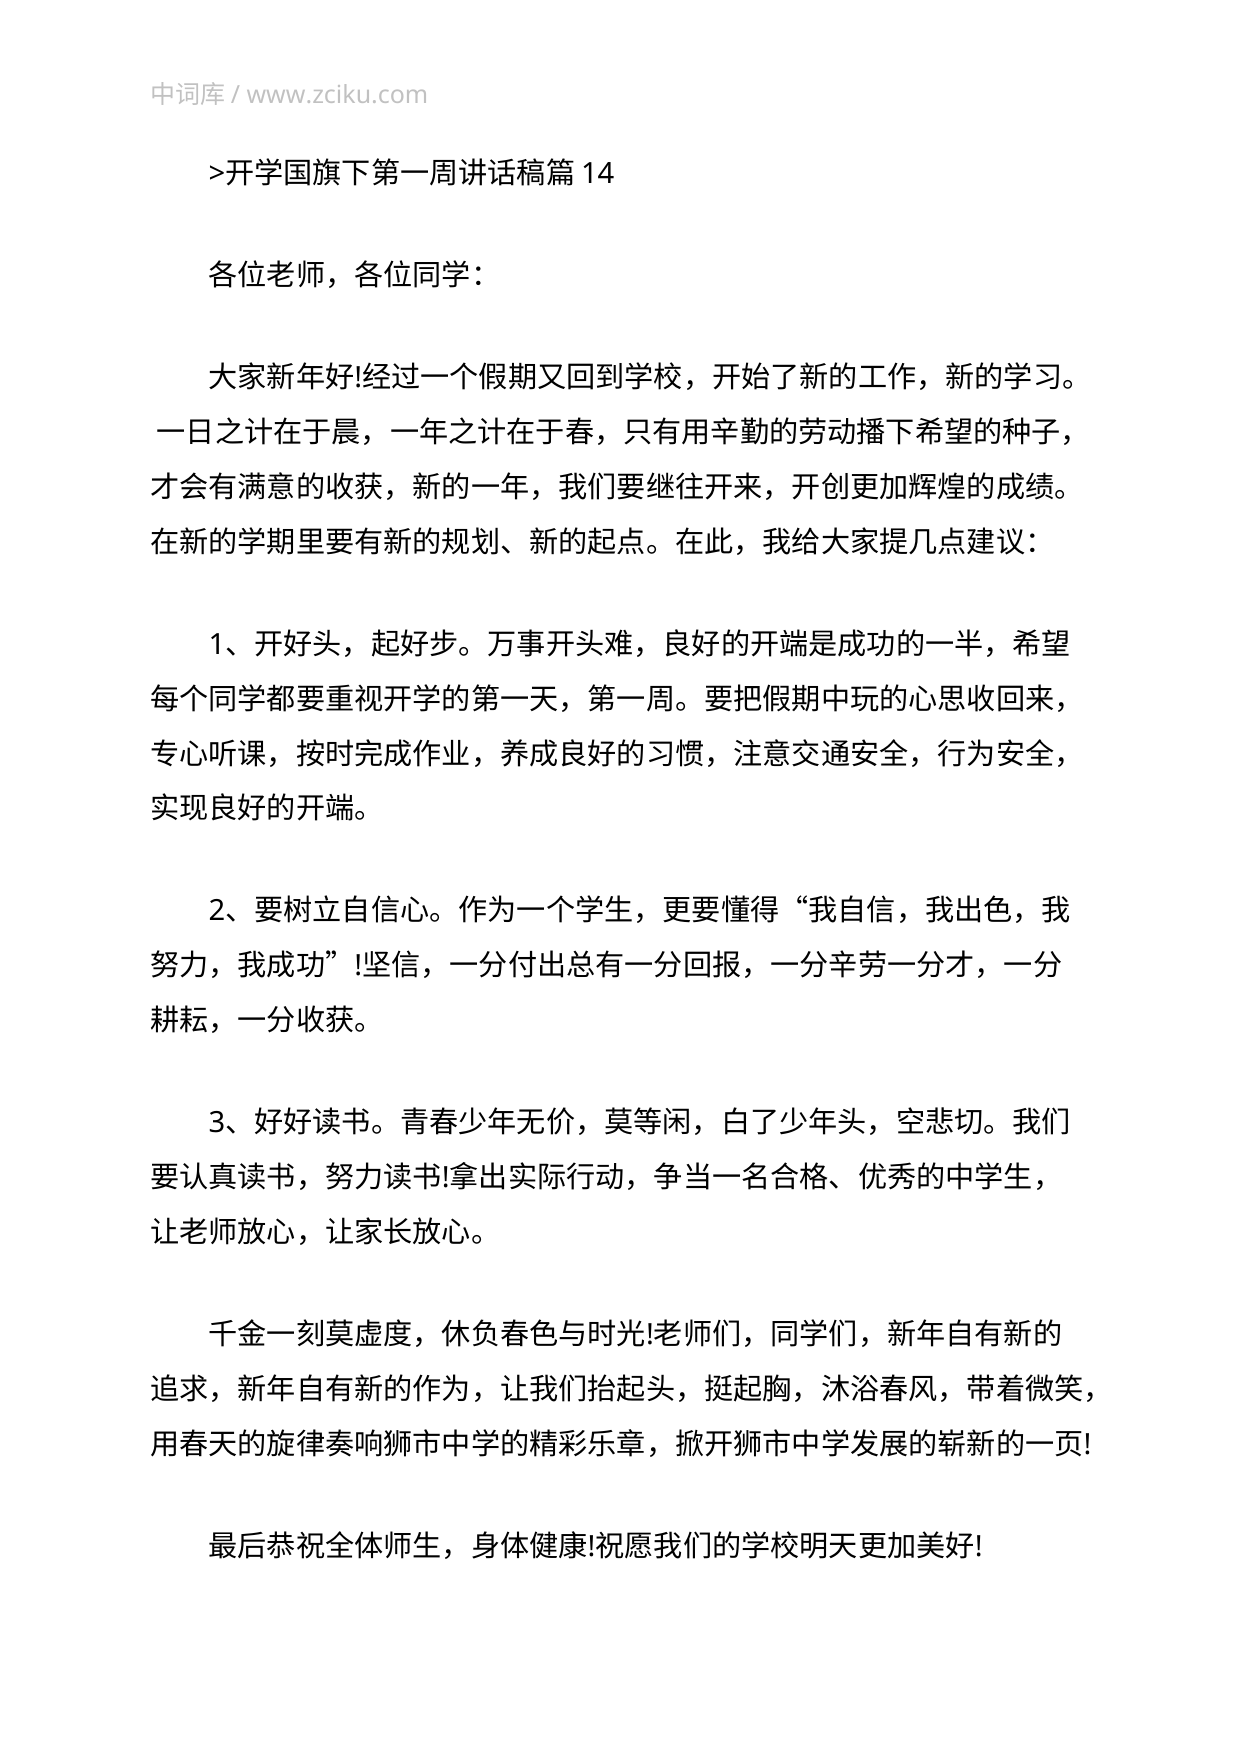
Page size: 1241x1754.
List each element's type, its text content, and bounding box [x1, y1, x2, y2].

text 各位老师，各位同学： [150, 252, 1090, 294]
text 大家新年好!经过一个假期又回到学校，开始了新的工作，新的学习。 一日之计在于晨，一年之计在于春，只有用辛勤的劳动播下希望的种子，才会有满意的收获，新的一年，我们要继往开来，开创更加辉煌的成绩。在新的学期里要有新的规划、新的起点。在此，我给大家提几点建议： [150, 354, 1090, 561]
text 2、要树立自信心。作为一个学生，更要懂得“我自信，我出色，我努力，我成功”!坚信，一分付出总有一分回报，一分辛劳一分才，一分耕耘，一分收获。 [150, 887, 1090, 1039]
text >开学国旗下第一周讲话稿篇14 [150, 150, 1090, 192]
text 千金一刻莫虚度，休负春色与时光!老师们，同学们，新年自有新的追求，新年自有新的作为，让我们抬起头，挺起胸，沐浴春风，带着微笑，用春天的旋律奏响狮市中学的精彩乐章，掀开狮市中学发展的崭新的一页! [150, 1310, 1090, 1463]
text 1、开好头，起好步。万事开头难，良好的开端是成功的一半，希望每个同学都要重视开学的第一天，第一周。要把假期中玩的心思收回来，专心听课，按时完成作业，养成良好的习惯，注意交通安全，行为安全，实现良好的开端。 [150, 620, 1090, 827]
text 3、好好读书。青春少年无价，莫等闲，白了少年头，空悲切。我们要认真读书，努力读书!拿出实际行动，争当一名合格、优秀的中学生，让老师放心，让家长放心。 [150, 1099, 1090, 1251]
text 最后恭祝全体师生，身体健康!祝愿我们的学校明天更加美好! [150, 1522, 1090, 1565]
